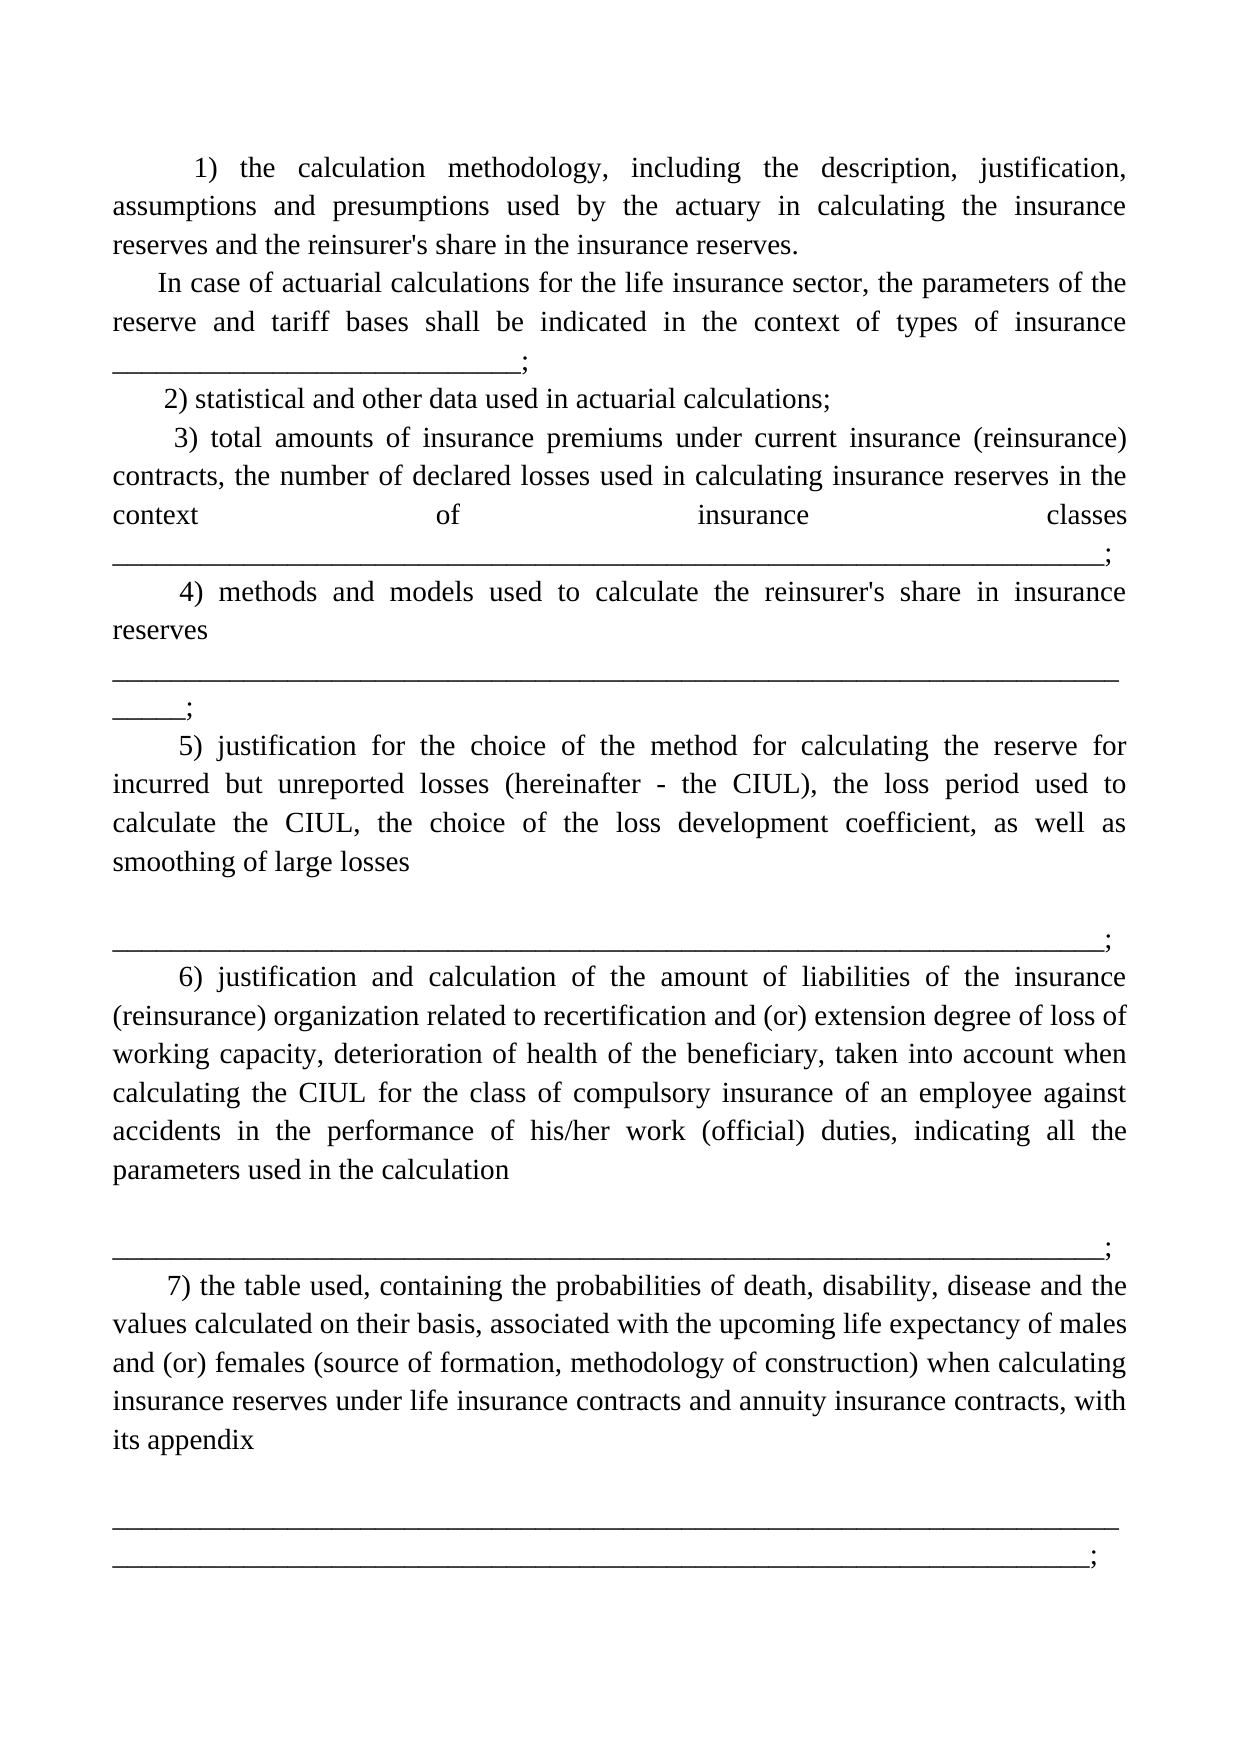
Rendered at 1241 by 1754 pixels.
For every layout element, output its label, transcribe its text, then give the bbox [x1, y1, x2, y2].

text ________________________________________________________________________________________________________________________________________; [112, 1460, 1128, 1571]
text 2) statistical and other data used in actuarial calculations; [112, 381, 1128, 415]
text 3) total amounts of insurance premiums under current insurance (reinsurance) contracts, the number of declared losses used in calculating insurance reserves in the context of insurance classes ____________________________________________________________________; [112, 420, 1128, 569]
text In case of actuarial calculations for the life insurance sector, the parameters of the reserve and tariff bases shall be indicated in the context of types of insurance ____________________________; [112, 266, 1128, 376]
text 7) the table used, containing the probabilities of death, disability, disease and the values calculated on their basis, associated with the upcoming life expectancy of males and (or) females (source of formation, methodology of construction) when calculating insurance reserves under life insurance contracts and annuity insurance contracts, with its appendix [112, 1268, 1128, 1455]
text 4) methods and models used to calculate the reinsurer's share in insurance reserves __________________________________________________________________________; [112, 574, 1128, 723]
text 6) justification and calculation of the amount of liabilities of the insurance (reinsurance) organization related to recertification and (or) extension degree of loss of working capacity, deterioration of health of the beneficiary, taken into account when calculating the CIUL for the class of compulsory insurance of an employee against accidents in the performance of his/her work (official) duties, indicating all the parameters used in the calculation [112, 959, 1128, 1186]
text ____________________________________________________________________; [112, 882, 1128, 954]
text ____________________________________________________________________; [112, 1191, 1128, 1263]
text 5) justification for the choice of the method for calculating the reserve for incurred but unreported losses (hereinafter - the CIUL), the loss period used to calculate the CIUL, the choice of the loss development coefficient, as well as smoothing of large losses [112, 728, 1128, 877]
text 1) the calculation methodology, including the description, justification, assumptions and presumptions used by the actuary in calculating the insurance reserves and the reinsurer's share in the insurance reserves. [112, 150, 1128, 261]
